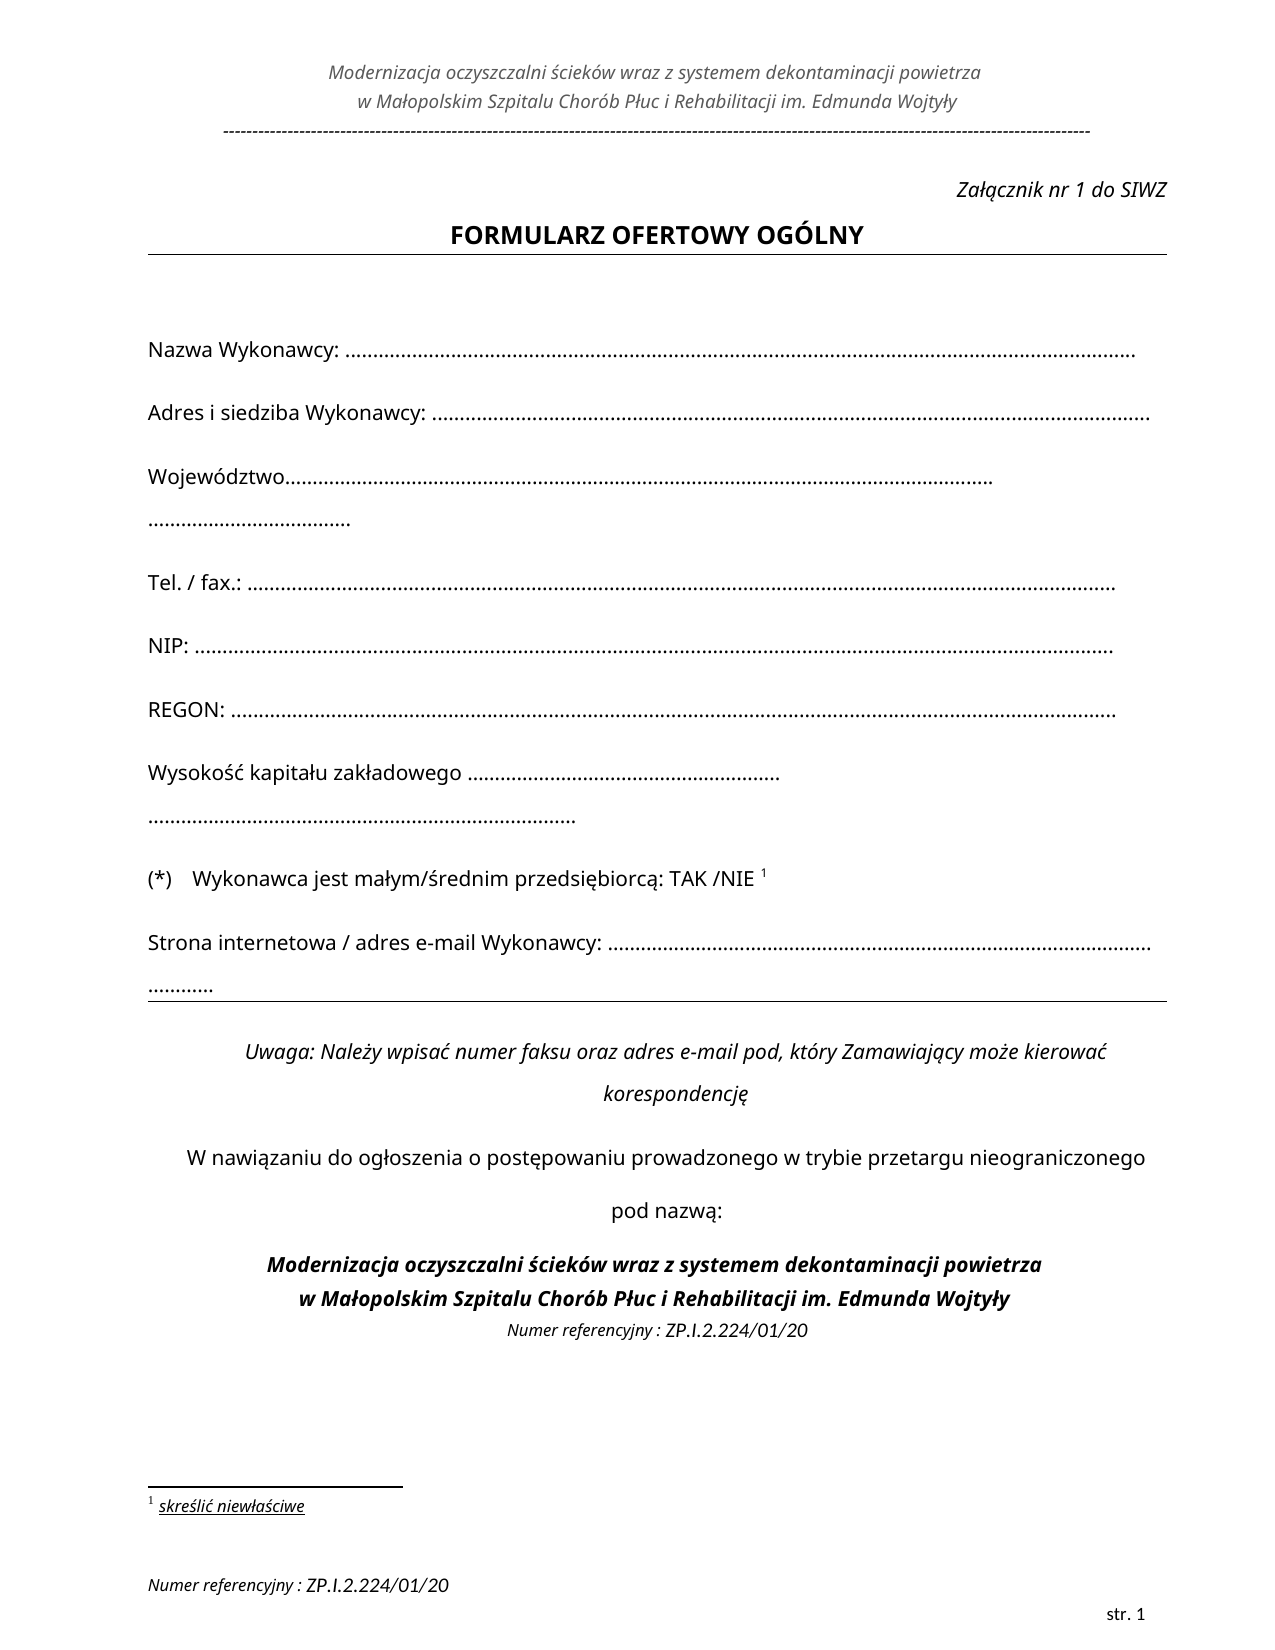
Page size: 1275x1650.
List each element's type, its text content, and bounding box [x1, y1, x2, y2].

text Nazwa Wykonawcy: .............................................................................................................................................. [148, 335, 1167, 363]
text Województwo………………………………………………………………….……………………………………………..………………………………. [148, 462, 1167, 533]
title Załącznik nr 1 do SIWZ [148, 175, 1167, 203]
text W nawiązaniu do ogłoszenia o postępowaniu prowadzonego w trybie przetargu nieograniczonego [166, 1143, 1167, 1171]
text Wysokość kapitału zakładowego …………………………….…………………..…………………………………………………………………… [148, 758, 1167, 829]
text pod nazwą: [166, 1196, 1167, 1225]
text Strona internetowa / adres e-mail Wykonawcy: ….………………………………...………………………………………………..………… [148, 928, 1167, 1001]
text Adres i siedziba Wykonawcy: ................................................................................................................................. [148, 398, 1167, 427]
text NIP: ..................................................................................................................................................................... [148, 631, 1167, 660]
text REGON: ............................................................................................................................................................... [148, 695, 1167, 723]
text Tel. / fax.: …......................................................................................................................................................... [148, 568, 1167, 596]
text (*) Wykonawca jest małym/średnim przedsiębiorcą: TAK /NIE [148, 864, 1167, 893]
subtitle FORMULARZ OFERTOWY OGÓLNY [148, 217, 1167, 254]
text Uwaga: Należy wpisać numer faksu oraz adres e-mail pod, który Zamawiający może kierować korespondencję [185, 1037, 1167, 1108]
text Modernizacja oczyszczalni ścieków wraz z systemem dekontaminacji powietrza w Małopolskim Szpitalu Chorób Płuc i Rehabilitacji im. Edmunda Wojtyły Numer referencyjny : ZP.I.2.224/01/20 [148, 1250, 1167, 1343]
